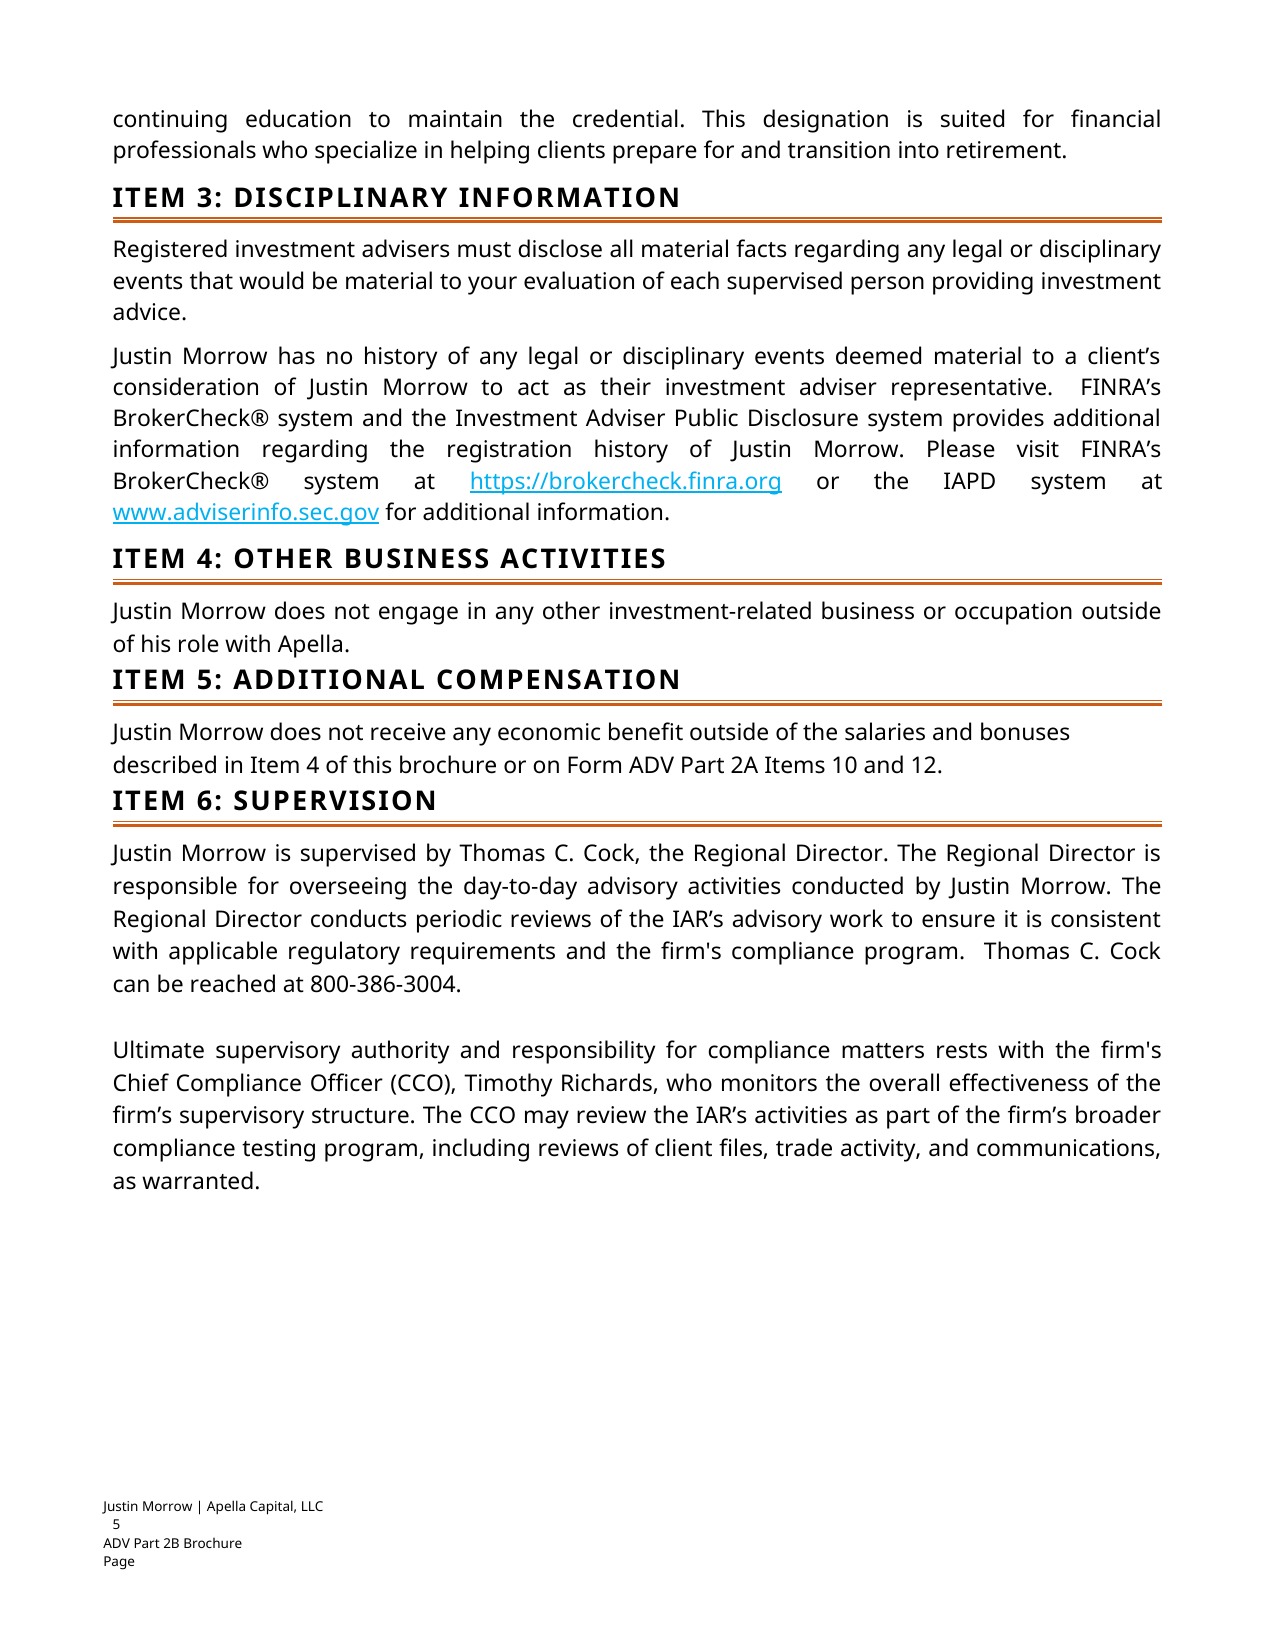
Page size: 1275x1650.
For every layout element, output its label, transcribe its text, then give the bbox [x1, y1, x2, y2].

text Justin Morrow does not receive any economic benefit outside of the salaries and bonuses described in Item 4 of this brochure or on Form ADV Part 2A Items 10 and 12. [112, 716, 1162, 780]
subtitle ITEM 6: SUPERVISION [112, 782, 1162, 827]
subtitle ITEM 3: DISCIPLINARY INFORMATION [112, 178, 1162, 223]
text Justin Morrow does not engage in any other investment-related business or occupation outside of his role with Apella. [112, 595, 1162, 659]
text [112, 103, 1162, 166]
text Justin Morrow is supervised by Thomas C. Cock, the Regional Director. The Regional Director is responsible for overseeing the day-to-day advisory activities conducted by Justin Morrow. The Regional Director conducts periodic reviews of the IAR’s advisory work to ensure it is consistent with applicable regulatory requirements and the firm's compliance program. Thomas C. Cock can be reached at 800-386-3004. [112, 837, 1162, 999]
subtitle ITEM 5: ADDITIONAL COMPENSATION [112, 661, 1162, 706]
subtitle ITEM 4: OTHER BUSINESS ACTIVITIES [112, 540, 1162, 585]
text Registered investment advisers must disclose all material facts regarding any legal or disciplinary events that would be material to your evaluation of each supervised person providing investment advice. [112, 233, 1162, 327]
text Ultimate supervisory authority and responsibility for compliance matters rests with the firm's Chief Compliance Officer (CCO), Timothy Richards, who monitors the overall effectiveness of the firm’s supervisory structure. The CCO may review the IAR’s activities as part of the firm’s broader compliance testing program, including reviews of client files, trade activity, and communications, as warranted. [112, 1034, 1162, 1196]
text Justin Morrow has no history of any legal or disciplinary events deemed material to a client’s consideration of Justin Morrow to act as their investment adviser representative. FINRA’s BrokerCheck® system and the Investment Adviser Public Disclosure system provides additional information regarding the registration history of Justin Morrow. Please visit FINRA’s BrokerCheck® system at https://brokercheck.finra.org or the IAPD system at www.adviserinfo.sec.gov for additional information. [112, 340, 1162, 527]
